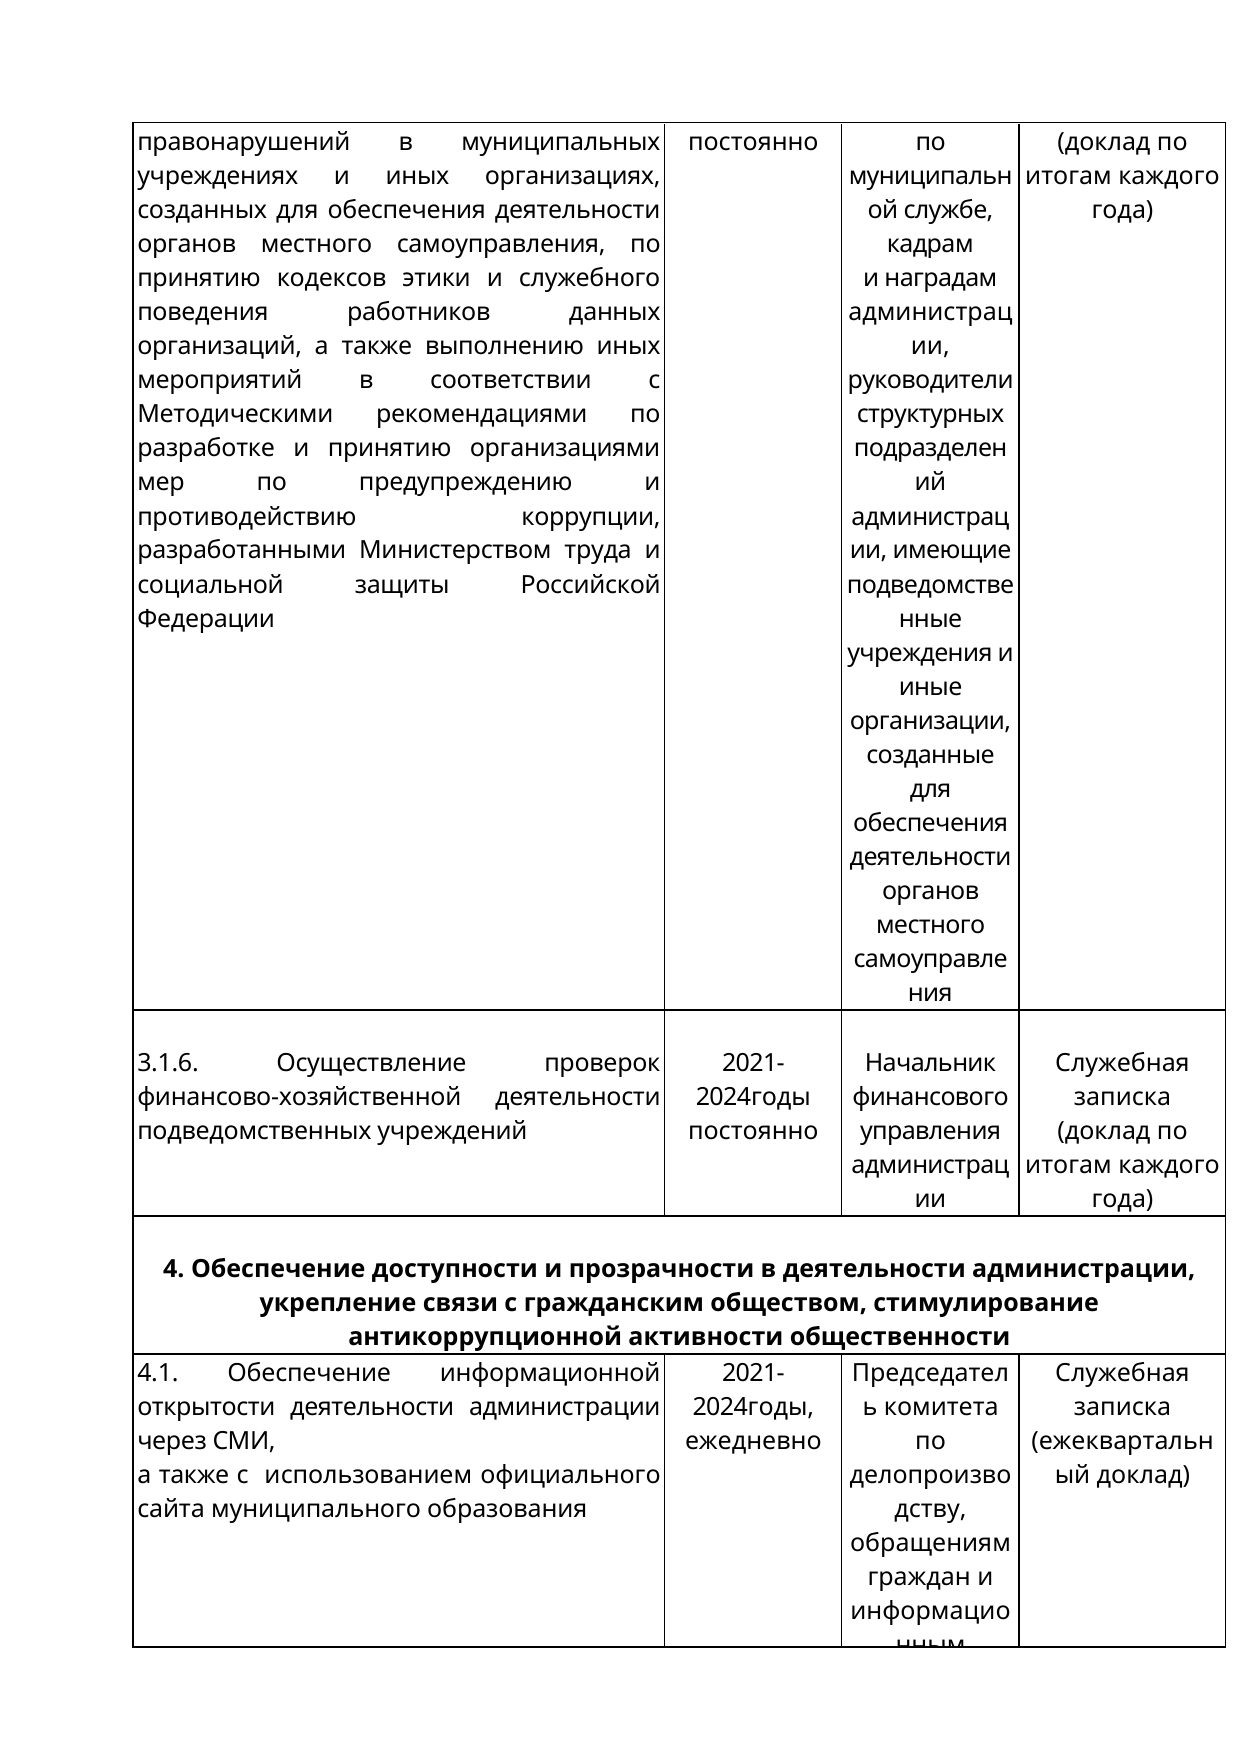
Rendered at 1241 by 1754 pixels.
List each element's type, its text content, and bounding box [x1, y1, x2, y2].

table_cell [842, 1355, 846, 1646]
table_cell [665, 123, 841, 1009]
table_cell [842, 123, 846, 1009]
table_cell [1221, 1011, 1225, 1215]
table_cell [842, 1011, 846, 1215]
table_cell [1020, 1355, 1225, 1646]
table_cell Служебная записка (доклад по итогам каждого года) [1020, 123, 1225, 1009]
table_cell 4.1. Обеспечение информационной открытости деятельности администрации через СМИ, а также с использованием официального сайта муниципального образования [134, 1355, 664, 1646]
table_cell 2021-2024годы, ежедневно [665, 1355, 841, 1646]
table_cell 3.1.6. Осуществление проверок финансово-хозяйственной деятельности подведомственных учреждений [134, 1011, 664, 1215]
table_cell 2021-2024годы постоянно [665, 1011, 841, 1215]
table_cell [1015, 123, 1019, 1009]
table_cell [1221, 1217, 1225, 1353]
